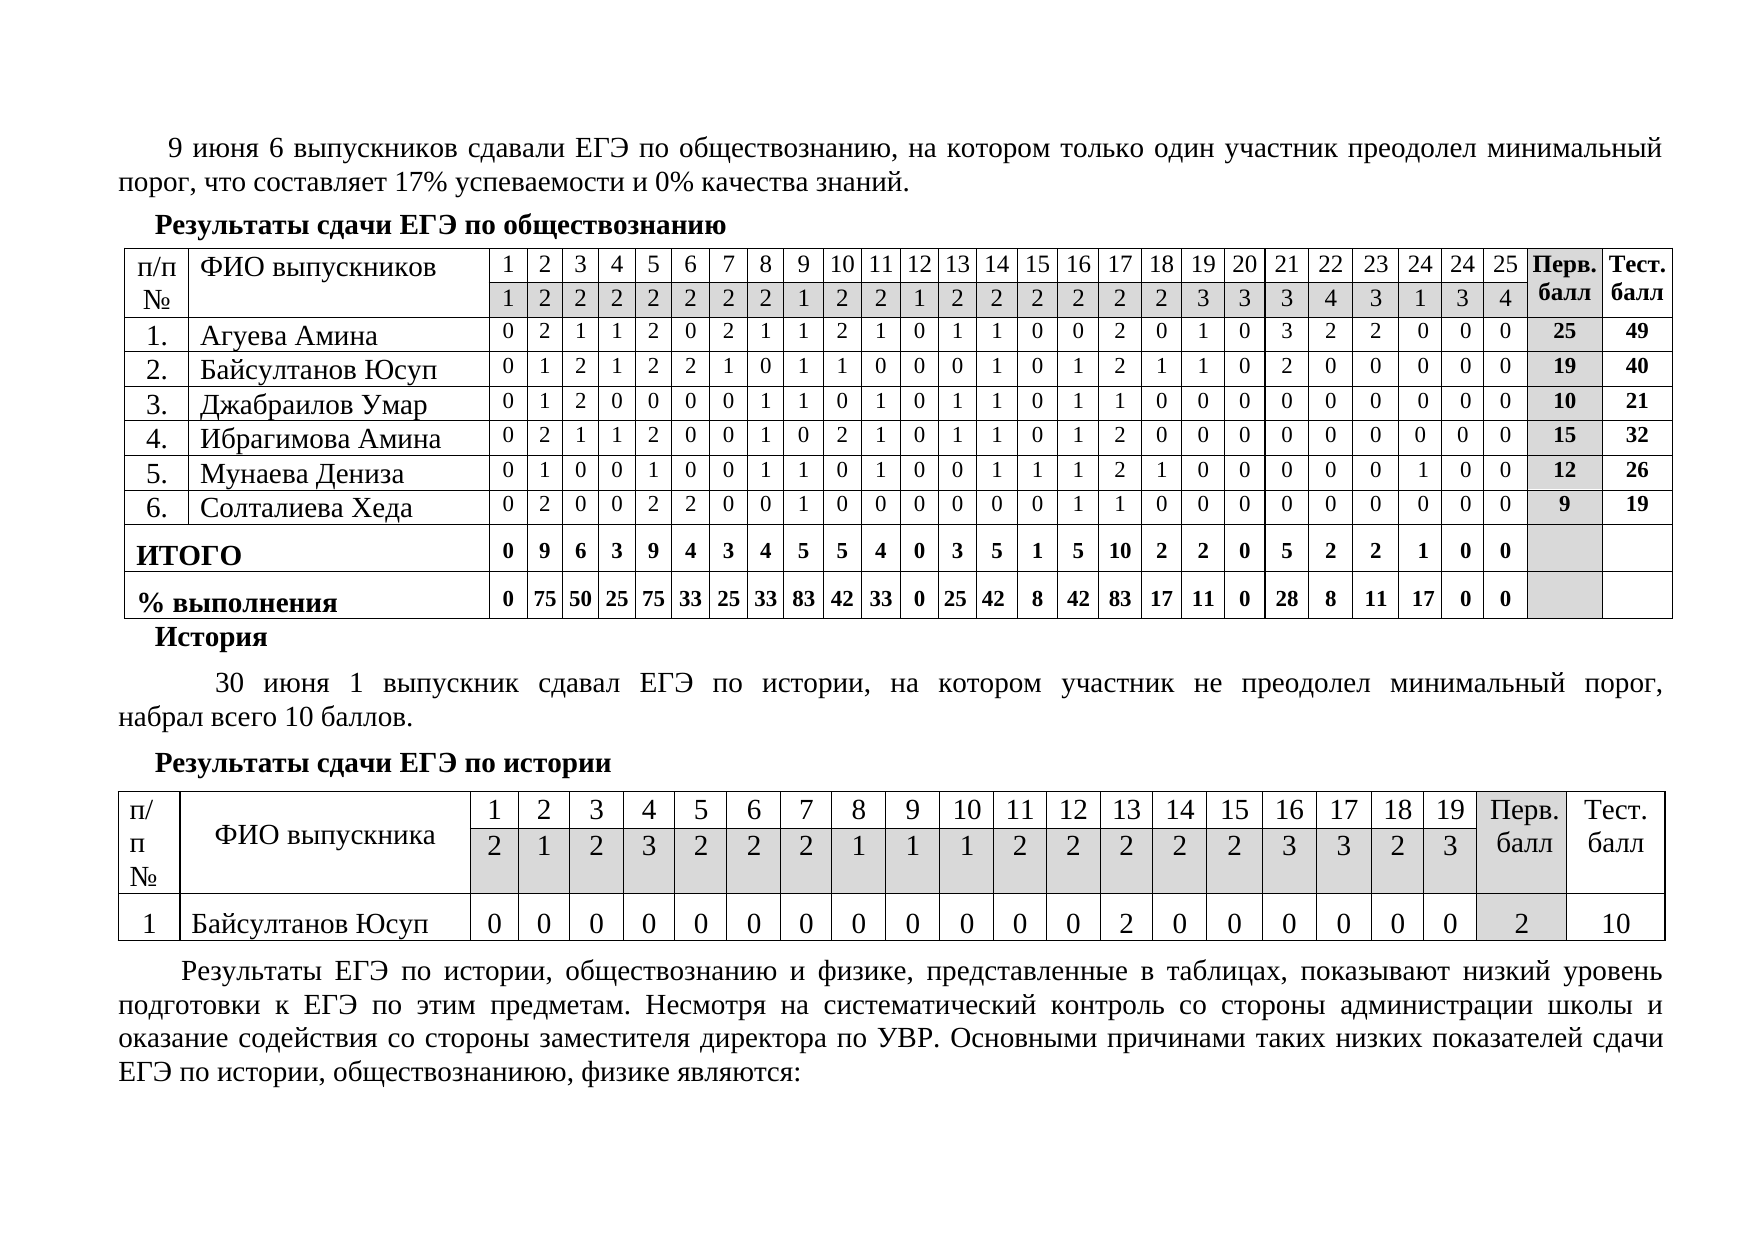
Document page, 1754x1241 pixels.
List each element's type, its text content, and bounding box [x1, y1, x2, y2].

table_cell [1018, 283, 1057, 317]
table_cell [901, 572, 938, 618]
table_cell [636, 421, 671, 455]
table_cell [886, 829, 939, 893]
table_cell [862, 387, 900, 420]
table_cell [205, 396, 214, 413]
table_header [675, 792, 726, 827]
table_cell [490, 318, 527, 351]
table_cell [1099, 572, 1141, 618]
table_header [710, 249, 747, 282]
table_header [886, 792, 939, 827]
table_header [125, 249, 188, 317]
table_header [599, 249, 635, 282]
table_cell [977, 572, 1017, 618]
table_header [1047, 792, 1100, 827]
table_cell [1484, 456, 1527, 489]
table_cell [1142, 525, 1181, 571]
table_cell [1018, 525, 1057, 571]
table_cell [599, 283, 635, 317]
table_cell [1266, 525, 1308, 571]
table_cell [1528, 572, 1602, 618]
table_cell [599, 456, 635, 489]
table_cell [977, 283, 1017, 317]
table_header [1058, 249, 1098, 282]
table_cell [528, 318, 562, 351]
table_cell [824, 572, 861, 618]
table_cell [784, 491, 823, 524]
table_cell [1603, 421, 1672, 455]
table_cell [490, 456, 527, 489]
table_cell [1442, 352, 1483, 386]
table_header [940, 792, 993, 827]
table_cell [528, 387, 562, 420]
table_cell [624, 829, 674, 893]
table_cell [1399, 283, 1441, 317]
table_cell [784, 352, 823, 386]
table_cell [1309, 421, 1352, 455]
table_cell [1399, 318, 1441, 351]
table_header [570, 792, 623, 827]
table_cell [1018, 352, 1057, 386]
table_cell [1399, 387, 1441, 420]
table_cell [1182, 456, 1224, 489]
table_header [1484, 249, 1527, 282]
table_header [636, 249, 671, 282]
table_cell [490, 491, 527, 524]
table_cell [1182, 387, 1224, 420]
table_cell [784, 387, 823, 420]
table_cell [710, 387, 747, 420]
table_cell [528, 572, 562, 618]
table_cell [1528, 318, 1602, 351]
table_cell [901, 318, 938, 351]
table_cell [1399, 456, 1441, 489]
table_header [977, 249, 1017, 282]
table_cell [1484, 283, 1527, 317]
list 30 июня 1 выпускник сдавал ЕГЭ по истории, на котором участник не преодолел минимальный порог, набрал всего 10 баллов. [118, 665, 1665, 732]
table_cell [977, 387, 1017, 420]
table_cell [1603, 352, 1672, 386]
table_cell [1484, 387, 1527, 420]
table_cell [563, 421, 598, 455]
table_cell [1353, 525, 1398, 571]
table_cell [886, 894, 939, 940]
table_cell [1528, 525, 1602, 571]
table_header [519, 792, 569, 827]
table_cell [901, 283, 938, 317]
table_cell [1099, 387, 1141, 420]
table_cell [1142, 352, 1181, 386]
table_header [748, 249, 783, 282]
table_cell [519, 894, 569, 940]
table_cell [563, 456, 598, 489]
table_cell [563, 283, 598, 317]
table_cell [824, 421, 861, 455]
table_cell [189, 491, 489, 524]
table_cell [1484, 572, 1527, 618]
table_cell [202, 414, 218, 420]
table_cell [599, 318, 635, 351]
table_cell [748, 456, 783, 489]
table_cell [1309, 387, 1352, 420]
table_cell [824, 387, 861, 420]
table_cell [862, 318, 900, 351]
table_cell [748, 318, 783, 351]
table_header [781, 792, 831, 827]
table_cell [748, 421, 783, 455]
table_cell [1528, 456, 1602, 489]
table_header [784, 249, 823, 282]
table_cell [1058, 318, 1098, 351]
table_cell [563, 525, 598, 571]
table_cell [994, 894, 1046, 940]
text Результаты сдачи ЕГЭ по обществознанию [118, 207, 1665, 240]
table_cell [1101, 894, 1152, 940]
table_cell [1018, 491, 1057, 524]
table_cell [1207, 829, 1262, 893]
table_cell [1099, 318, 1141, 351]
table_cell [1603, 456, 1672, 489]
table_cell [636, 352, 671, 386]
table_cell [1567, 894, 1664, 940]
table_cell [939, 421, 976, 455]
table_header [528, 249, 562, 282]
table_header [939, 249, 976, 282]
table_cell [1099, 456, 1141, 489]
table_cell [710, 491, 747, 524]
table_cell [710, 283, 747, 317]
text История [118, 619, 1665, 653]
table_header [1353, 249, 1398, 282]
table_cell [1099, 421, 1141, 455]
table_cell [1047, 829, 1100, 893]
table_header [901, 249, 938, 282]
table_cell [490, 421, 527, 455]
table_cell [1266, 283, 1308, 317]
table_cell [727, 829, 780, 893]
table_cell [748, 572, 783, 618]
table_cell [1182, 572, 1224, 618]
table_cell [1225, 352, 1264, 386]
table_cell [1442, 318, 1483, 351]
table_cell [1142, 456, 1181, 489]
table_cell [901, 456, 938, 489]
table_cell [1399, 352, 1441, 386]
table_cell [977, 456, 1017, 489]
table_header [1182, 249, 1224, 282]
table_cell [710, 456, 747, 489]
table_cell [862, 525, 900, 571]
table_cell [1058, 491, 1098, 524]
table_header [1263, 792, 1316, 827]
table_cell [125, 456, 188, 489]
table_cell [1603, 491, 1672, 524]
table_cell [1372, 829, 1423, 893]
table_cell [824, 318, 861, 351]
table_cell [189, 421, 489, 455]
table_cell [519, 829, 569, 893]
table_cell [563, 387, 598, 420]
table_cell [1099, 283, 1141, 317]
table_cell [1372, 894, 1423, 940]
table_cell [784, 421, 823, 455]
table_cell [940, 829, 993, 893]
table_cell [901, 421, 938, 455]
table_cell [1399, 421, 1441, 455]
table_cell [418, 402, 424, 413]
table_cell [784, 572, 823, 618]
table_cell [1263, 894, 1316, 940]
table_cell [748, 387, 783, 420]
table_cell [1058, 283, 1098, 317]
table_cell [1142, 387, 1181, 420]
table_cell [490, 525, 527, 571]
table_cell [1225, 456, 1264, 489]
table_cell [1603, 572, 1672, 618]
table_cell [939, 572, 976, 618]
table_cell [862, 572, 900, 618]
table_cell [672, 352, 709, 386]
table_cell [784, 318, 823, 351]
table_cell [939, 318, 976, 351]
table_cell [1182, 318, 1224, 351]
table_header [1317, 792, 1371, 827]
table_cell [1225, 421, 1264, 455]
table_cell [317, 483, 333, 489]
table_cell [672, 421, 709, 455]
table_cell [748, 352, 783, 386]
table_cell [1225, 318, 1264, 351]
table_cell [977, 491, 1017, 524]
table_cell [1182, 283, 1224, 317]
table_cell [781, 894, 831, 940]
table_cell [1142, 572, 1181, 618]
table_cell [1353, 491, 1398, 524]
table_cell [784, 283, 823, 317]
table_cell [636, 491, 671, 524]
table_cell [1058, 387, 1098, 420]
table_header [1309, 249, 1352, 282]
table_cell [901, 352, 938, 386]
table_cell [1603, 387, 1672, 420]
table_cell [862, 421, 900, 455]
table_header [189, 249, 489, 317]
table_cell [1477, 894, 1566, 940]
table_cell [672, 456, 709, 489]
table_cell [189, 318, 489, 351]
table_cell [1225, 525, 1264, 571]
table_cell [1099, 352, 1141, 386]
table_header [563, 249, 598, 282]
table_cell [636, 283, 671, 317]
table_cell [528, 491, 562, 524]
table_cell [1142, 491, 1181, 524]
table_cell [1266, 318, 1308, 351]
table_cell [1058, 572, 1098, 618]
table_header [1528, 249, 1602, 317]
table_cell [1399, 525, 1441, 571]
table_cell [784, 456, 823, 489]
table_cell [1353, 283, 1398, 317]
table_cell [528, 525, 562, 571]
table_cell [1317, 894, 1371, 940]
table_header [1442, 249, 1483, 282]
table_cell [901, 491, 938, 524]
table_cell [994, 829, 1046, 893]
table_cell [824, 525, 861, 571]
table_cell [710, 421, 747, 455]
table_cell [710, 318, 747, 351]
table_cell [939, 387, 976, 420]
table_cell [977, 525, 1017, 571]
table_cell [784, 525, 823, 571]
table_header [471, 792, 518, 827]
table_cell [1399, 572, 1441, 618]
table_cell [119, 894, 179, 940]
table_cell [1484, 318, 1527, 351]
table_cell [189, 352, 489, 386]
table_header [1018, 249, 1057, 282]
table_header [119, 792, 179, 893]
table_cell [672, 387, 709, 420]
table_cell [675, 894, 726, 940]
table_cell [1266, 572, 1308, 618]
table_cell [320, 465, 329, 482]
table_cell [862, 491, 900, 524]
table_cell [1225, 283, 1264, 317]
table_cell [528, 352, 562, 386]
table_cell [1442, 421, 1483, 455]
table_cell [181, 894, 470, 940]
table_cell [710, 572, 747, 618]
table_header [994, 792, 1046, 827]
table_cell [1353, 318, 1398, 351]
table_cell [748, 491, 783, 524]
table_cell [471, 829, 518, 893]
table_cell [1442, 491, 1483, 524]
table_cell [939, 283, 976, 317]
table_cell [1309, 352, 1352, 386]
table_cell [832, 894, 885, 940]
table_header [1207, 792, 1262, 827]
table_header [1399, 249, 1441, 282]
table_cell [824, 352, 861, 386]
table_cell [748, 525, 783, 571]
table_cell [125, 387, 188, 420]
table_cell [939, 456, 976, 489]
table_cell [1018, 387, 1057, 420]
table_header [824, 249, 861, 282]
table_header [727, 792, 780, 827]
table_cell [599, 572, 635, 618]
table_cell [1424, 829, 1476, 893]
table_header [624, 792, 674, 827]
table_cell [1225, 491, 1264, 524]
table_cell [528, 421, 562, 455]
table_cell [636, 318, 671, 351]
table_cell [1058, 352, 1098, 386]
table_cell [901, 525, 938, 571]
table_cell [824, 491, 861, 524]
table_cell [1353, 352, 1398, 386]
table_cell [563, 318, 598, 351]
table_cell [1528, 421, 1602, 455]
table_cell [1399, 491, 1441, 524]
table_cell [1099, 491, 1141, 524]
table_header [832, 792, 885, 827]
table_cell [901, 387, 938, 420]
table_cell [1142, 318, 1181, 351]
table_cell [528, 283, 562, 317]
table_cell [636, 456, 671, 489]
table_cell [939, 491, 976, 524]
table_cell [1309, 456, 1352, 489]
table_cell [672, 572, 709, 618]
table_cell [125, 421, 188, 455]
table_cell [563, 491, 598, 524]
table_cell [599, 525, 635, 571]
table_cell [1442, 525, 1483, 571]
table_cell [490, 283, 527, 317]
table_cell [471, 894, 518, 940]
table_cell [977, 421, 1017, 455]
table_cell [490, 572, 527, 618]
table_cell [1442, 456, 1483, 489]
list 9 июня 6 выпускников сдавали ЕГЭ по обществознанию, на котором только один участник преодолел минимальный порог, что составляет 17% успеваемости и 0% качества знаний. [118, 130, 1665, 197]
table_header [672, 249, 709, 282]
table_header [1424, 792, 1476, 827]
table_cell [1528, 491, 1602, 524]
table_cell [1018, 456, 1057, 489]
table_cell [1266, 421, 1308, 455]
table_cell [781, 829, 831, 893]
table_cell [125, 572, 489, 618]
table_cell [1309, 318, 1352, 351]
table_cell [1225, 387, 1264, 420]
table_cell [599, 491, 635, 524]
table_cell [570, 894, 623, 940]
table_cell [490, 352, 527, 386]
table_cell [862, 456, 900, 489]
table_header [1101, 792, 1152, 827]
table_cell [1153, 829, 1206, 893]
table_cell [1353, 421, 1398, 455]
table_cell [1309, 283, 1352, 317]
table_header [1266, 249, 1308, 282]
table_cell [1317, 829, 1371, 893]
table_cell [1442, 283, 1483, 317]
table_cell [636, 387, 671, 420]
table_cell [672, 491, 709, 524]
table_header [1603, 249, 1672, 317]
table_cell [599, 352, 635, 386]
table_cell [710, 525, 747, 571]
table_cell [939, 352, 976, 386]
text Результаты сдачи ЕГЭ по истории [118, 745, 1665, 778]
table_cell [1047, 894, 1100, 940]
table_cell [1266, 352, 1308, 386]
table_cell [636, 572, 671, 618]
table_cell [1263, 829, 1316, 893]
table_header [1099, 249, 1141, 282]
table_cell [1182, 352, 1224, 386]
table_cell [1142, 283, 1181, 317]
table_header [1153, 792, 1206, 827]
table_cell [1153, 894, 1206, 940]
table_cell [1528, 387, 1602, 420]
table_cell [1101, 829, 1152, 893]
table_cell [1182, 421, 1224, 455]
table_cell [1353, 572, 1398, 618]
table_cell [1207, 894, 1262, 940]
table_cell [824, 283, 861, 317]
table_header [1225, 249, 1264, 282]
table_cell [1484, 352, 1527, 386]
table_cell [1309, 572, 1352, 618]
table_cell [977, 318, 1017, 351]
text Результаты ЕГЭ по истории, обществознанию и физике, представленные в таблицах, показывают низкий уровень подготовки к ЕГЭ по этим предметам. Несмотря на систематический контроль со стороны администрации школы и оказание содействия со стороны заместителя директора по УВР. Основными причинами таких низких показателей сдачи ЕГЭ по истории, обществознаниюю, физике являются: [118, 953, 1665, 1087]
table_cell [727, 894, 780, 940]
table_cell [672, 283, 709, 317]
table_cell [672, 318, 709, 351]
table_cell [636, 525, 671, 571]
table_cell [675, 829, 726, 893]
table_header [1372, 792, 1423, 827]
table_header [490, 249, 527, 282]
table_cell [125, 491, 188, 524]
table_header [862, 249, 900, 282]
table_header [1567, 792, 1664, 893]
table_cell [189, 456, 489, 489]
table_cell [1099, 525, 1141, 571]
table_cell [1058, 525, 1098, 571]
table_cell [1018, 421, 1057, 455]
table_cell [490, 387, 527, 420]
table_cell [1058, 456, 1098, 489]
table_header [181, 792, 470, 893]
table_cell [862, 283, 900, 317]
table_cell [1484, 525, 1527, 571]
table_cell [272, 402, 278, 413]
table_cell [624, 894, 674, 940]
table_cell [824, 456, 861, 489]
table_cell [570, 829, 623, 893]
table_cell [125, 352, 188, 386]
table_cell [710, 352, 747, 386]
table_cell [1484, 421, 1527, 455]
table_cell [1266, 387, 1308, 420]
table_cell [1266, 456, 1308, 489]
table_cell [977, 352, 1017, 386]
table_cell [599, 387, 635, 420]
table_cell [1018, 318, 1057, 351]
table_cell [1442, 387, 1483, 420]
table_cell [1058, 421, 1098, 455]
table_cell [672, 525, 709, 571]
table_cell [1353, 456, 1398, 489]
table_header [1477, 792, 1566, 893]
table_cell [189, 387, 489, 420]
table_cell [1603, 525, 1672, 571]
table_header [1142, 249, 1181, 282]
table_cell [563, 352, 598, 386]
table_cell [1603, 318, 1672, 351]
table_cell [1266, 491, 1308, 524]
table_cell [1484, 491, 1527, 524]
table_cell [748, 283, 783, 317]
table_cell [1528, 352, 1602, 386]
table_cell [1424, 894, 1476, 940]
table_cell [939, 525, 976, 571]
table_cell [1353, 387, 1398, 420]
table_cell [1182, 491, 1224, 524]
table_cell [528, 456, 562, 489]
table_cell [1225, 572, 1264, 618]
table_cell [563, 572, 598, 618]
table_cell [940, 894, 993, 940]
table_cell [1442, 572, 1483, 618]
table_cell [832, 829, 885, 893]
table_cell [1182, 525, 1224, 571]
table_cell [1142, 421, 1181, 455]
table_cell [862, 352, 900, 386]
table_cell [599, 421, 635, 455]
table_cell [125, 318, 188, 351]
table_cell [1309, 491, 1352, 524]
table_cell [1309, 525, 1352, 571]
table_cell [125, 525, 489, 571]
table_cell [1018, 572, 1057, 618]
